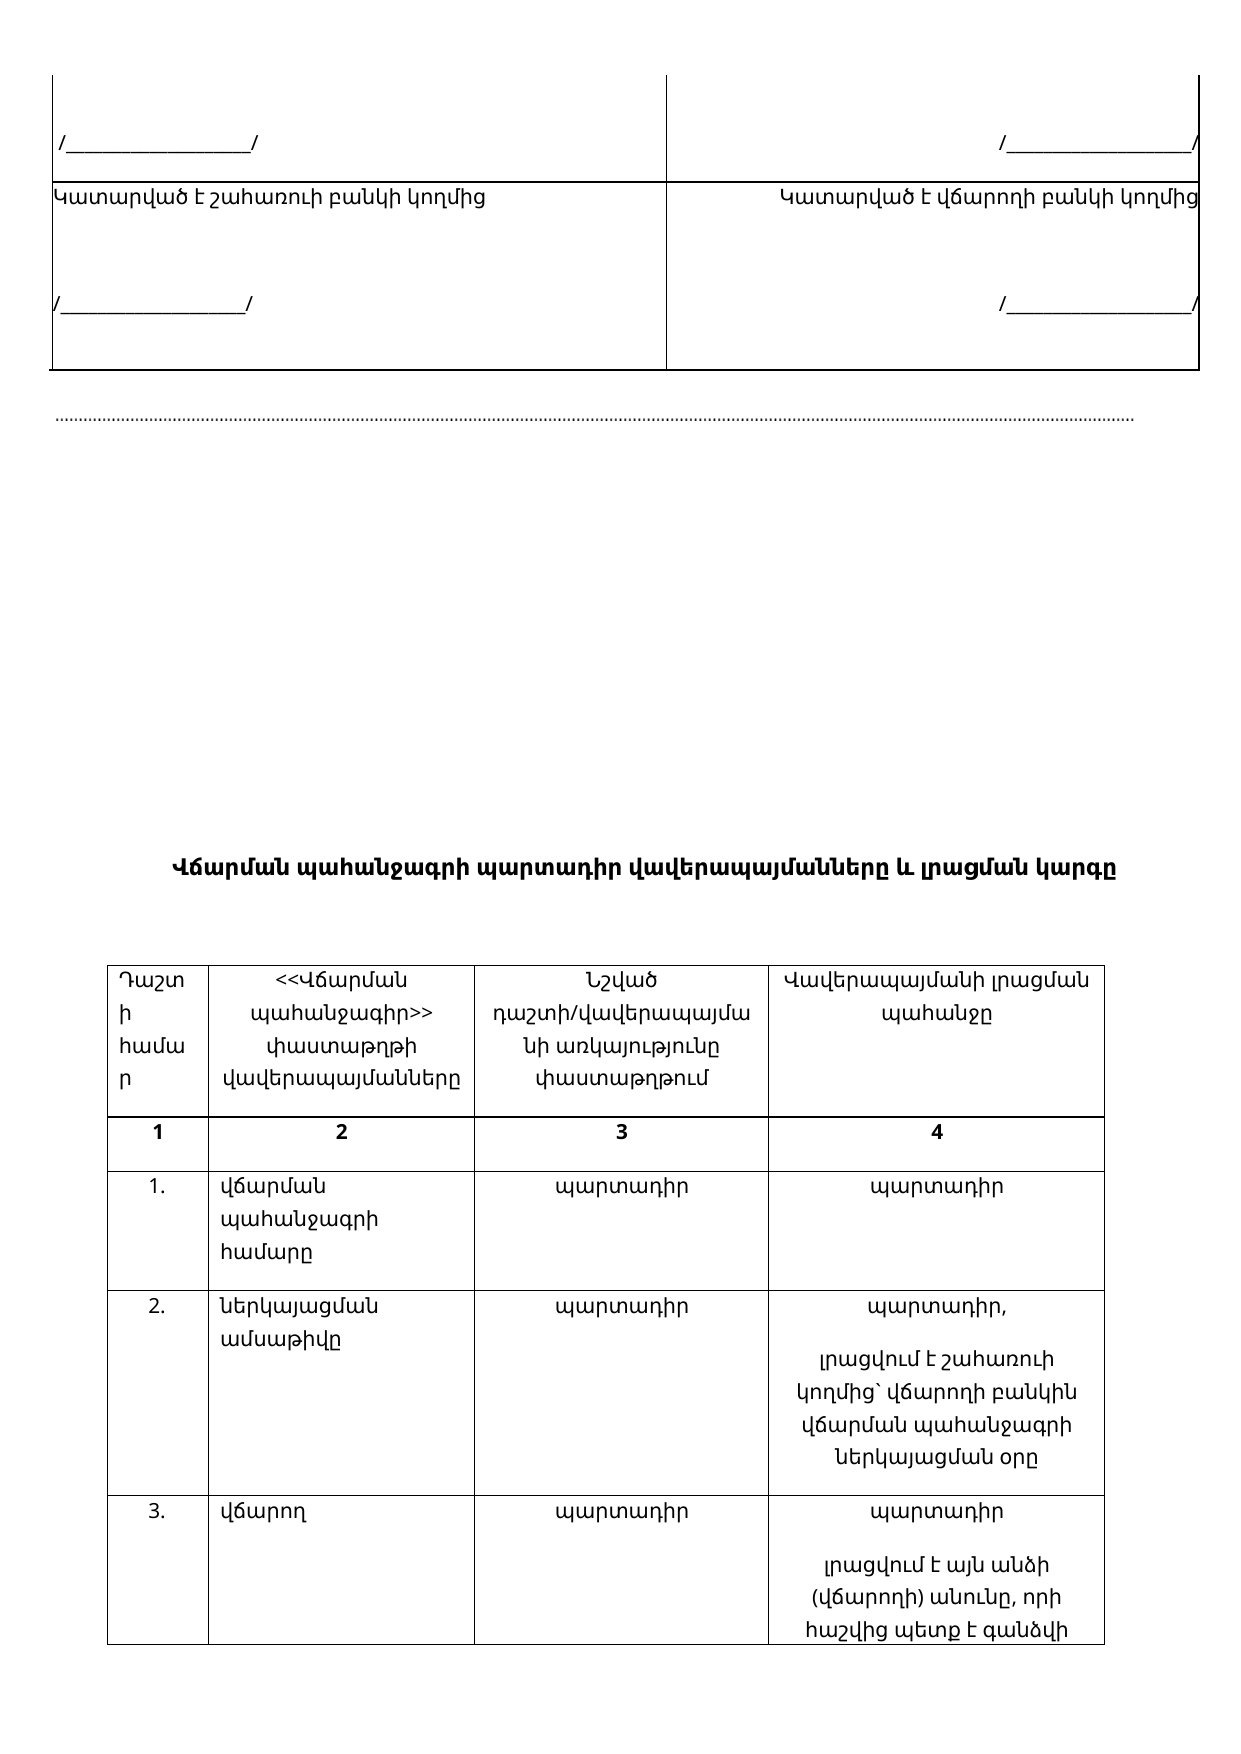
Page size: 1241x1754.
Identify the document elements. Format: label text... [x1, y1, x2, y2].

table_cell Կատարված է վճարողի բանկի կողմից /____________________/ <<__>>______20__թ. Կ.Տ [667, 183, 1198, 369]
table_cell վճարման պահանջագրի համարը [209, 1172, 474, 1290]
table_cell 4 [769, 1118, 1104, 1171]
table_cell պարտադիր [769, 1172, 1104, 1290]
table_cell պարտադիր [475, 1496, 768, 1643]
table_cell վճարող [209, 1496, 474, 1643]
table_cell [108, 1496, 208, 1643]
picture [52, 417, 1137, 421]
table_cell 1 [108, 1118, 208, 1171]
table_header Դաշտի համար [108, 966, 208, 1116]
table_cell ներկայացման ամսաթիվը [209, 1291, 474, 1495]
table_cell [108, 1172, 208, 1290]
table_header Նշված դաշտի/վավերապայմանի առկայությունը փաստաթղթում [475, 966, 768, 1116]
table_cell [769, 1496, 1104, 1643]
table_cell [108, 1291, 208, 1495]
table_cell 2 [209, 1118, 474, 1171]
table_cell [48, 369, 1240, 418]
table_header Վավերապայմանի լրացման պահանջը [769, 966, 1104, 1116]
table_cell պարտադիր, լրացվում է շահառուի կողմից` վճարողի բանկին վճարման պահանջագրի ներկայացման օրը [769, 1291, 1104, 1495]
table_cell Կատարված է շահառուի բանկի կողմից /____________________/ <<__>>______20__թ. Կ.Տ. [53, 183, 666, 369]
table_header <<Վճարման պահանջագիր>> փաստաթղթի վավերապայմանները [209, 966, 474, 1116]
table_cell 3 [475, 1118, 768, 1171]
table_cell պարտադիր [475, 1291, 768, 1495]
text Վճարման պահանջագրի պարտադիր վավերապայմանները և լրացման կարգը [118, 851, 1171, 882]
table_cell պարտադիր [475, 1172, 768, 1290]
